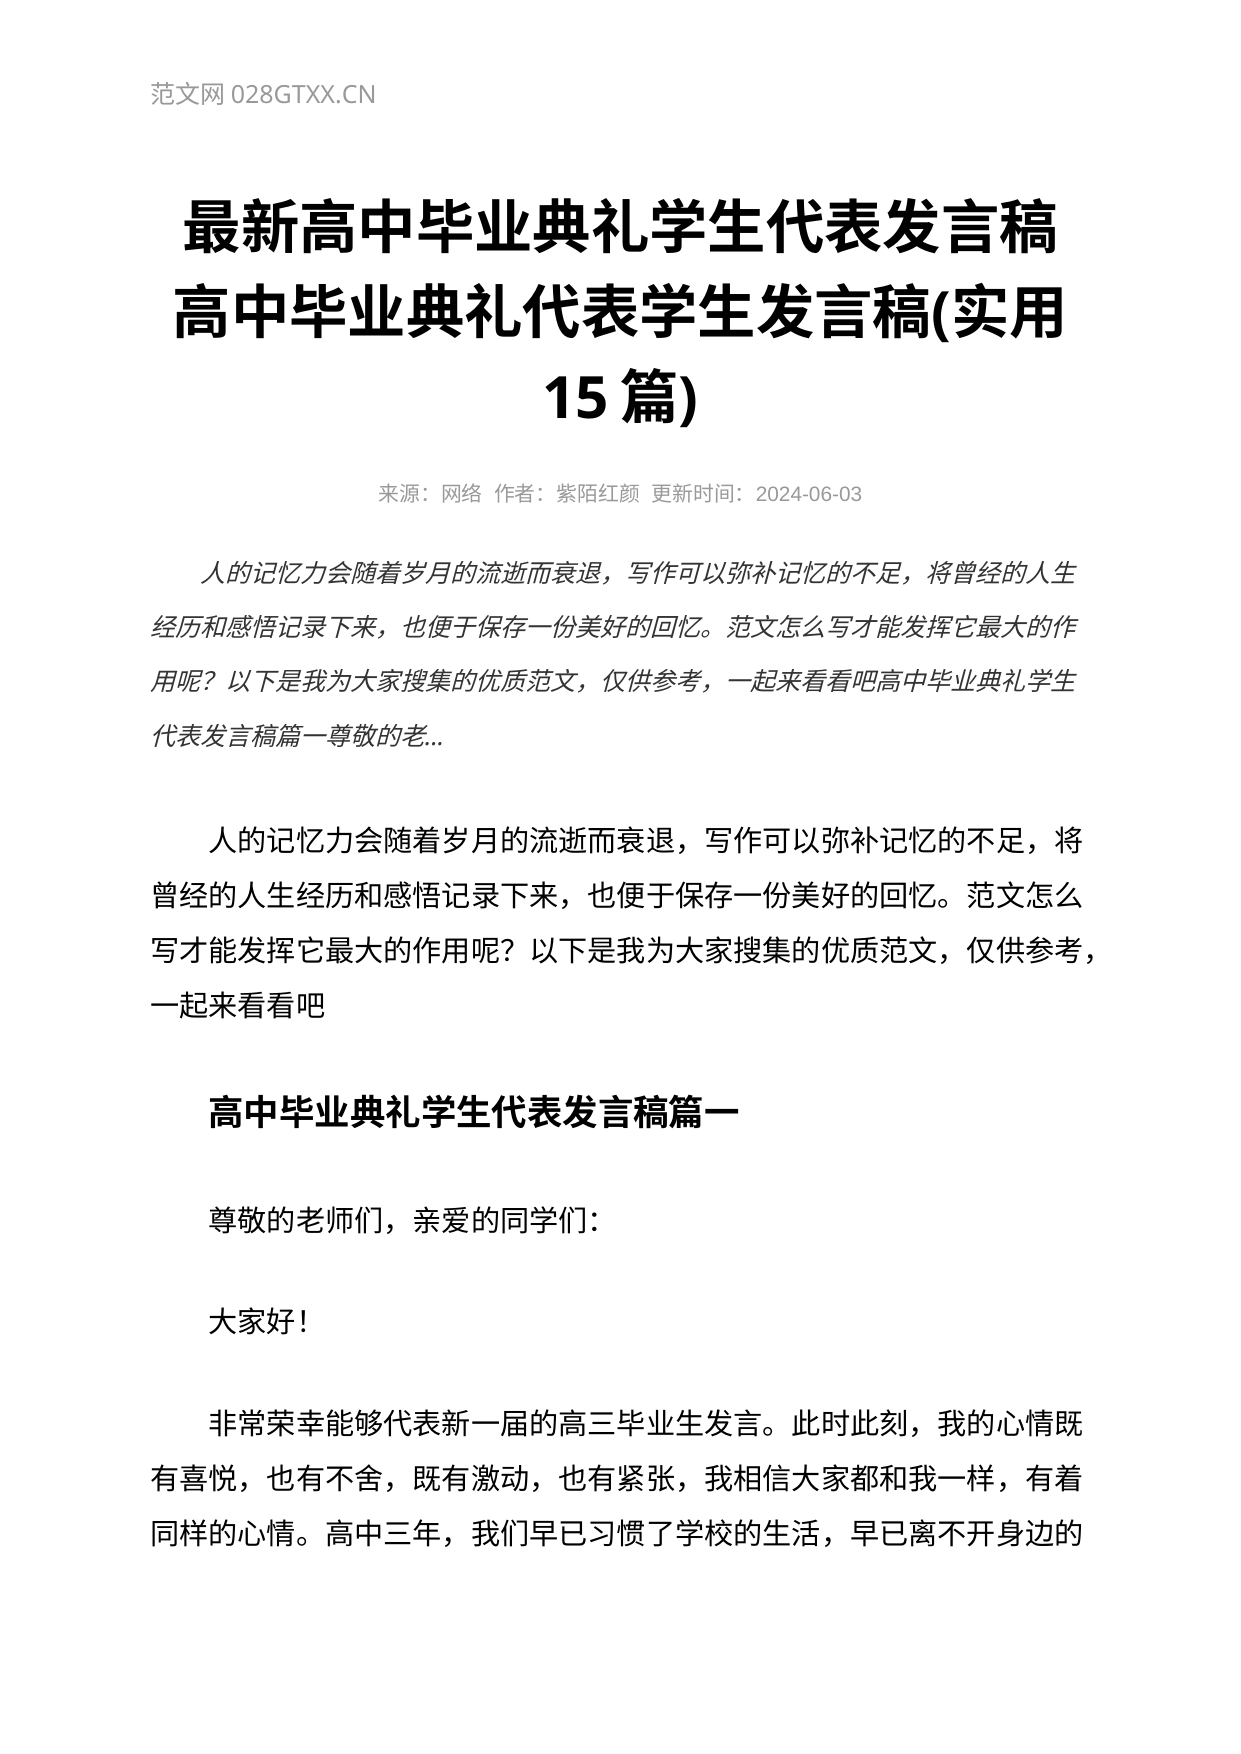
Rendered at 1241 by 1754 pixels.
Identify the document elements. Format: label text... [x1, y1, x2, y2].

text 大家好！ [150, 1299, 1090, 1341]
text 人的记忆力会随着岁月的流逝而衰退，写作可以弥补记忆的不足，将曾经的人生经历和感悟记录下来，也便于保存一份美好的回忆。范文怎么写才能发挥它最大的作用呢？以下是我为大家搜集的优质范文，仅供参考，一起来看看吧 [150, 817, 1090, 1024]
text 来源：网络 作者：紫陌红颜 更新时间：2024-06-03 [150, 482, 1090, 506]
text 人的记忆力会随着岁月的流逝而衰退，写作可以弥补记忆的不足，将曾经的人生经历和感悟记录下来，也便于保存一份美好的回忆。范文怎么写才能发挥它最大的作用呢？以下是我为大家搜集的优质范文，仅供参考，一起来看看吧高中毕业典礼学生代表发言稿篇一尊敬的老... [150, 553, 1090, 752]
text 高中毕业典礼学生代表发言稿篇一 [150, 1084, 1090, 1135]
text 尊敬的老师们，亲爱的同学们： [150, 1197, 1090, 1239]
subtitle 最新高中毕业典礼学生代表发言稿 高中毕业典礼代表学生发言稿(实用15篇) [150, 181, 1090, 435]
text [150, 1401, 1090, 1553]
